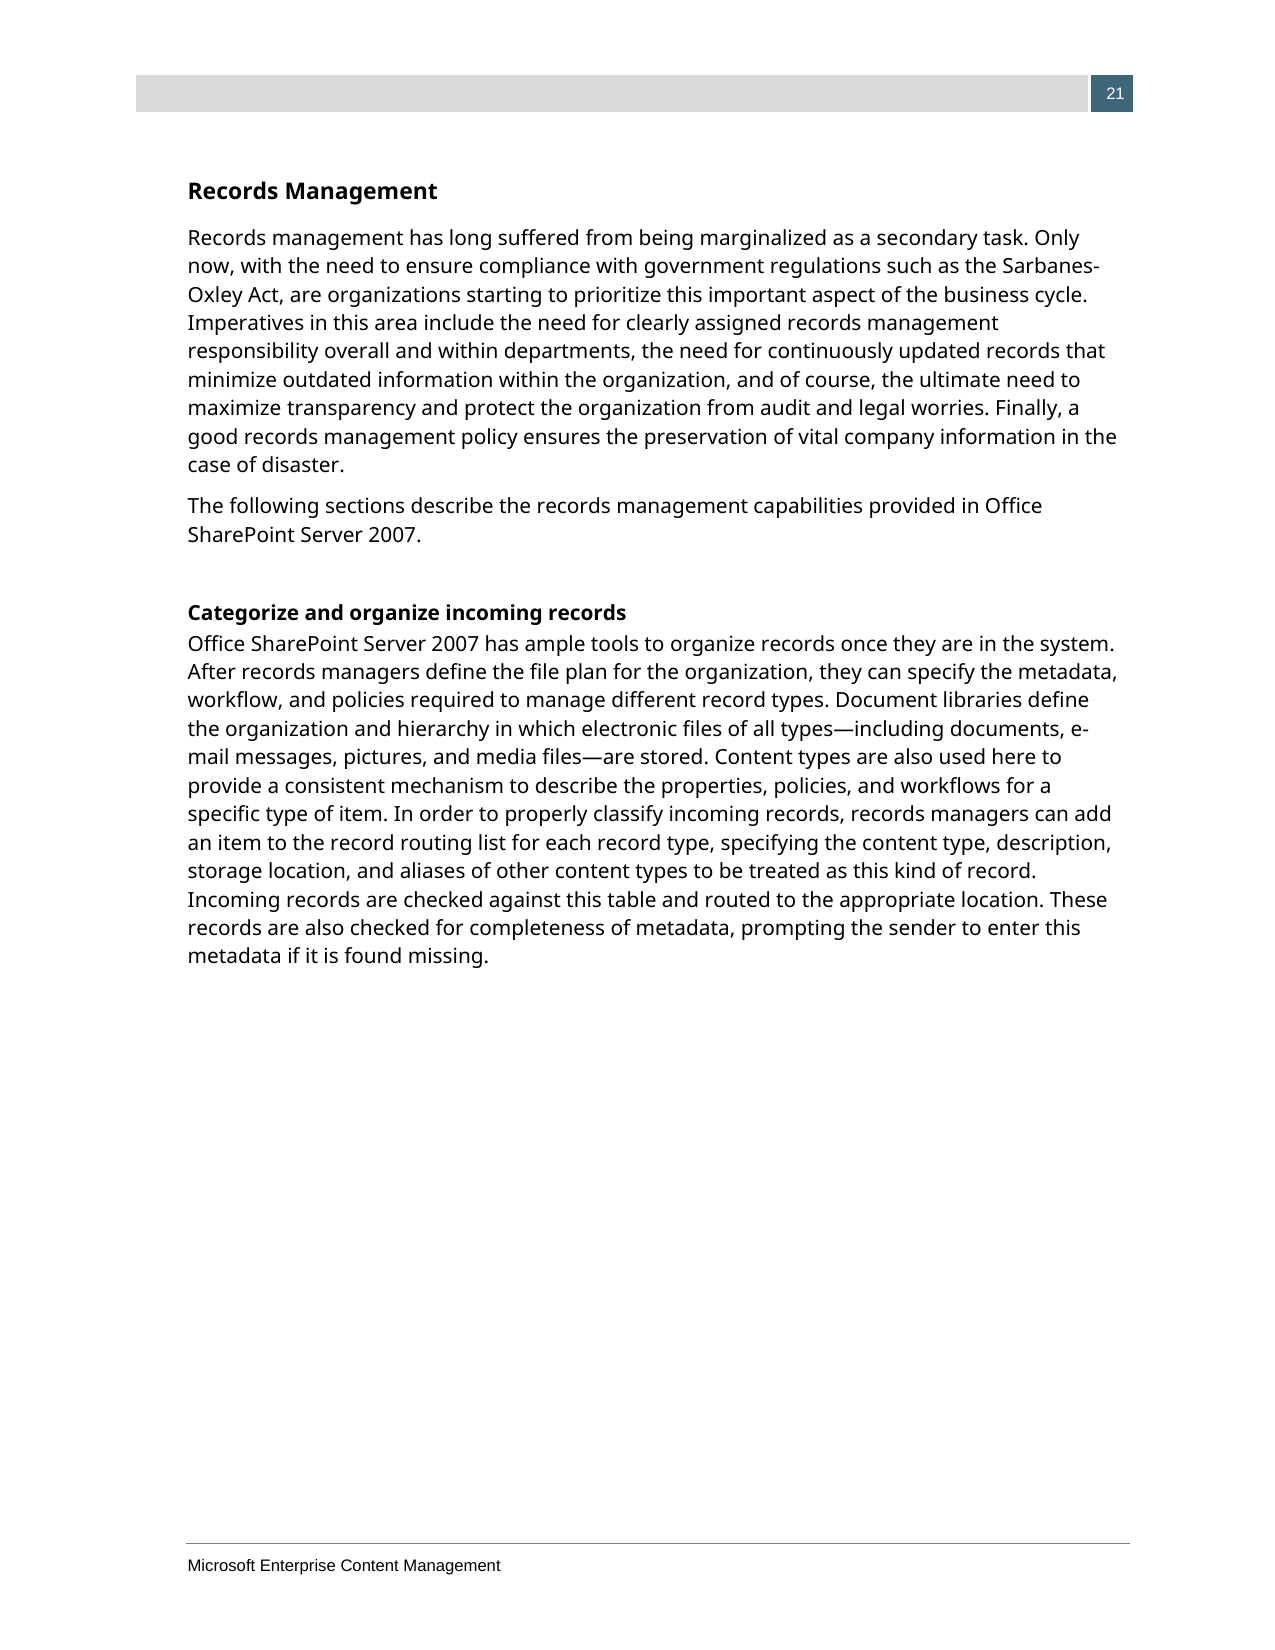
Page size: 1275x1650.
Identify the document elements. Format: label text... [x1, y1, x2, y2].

subtitle Categorize and organize incoming records [187, 602, 1122, 624]
text The following sections describe the records management capabilities provided in Office SharePoint Server 2007. [187, 491, 1122, 548]
subtitle Records Management [187, 175, 1122, 206]
text Records management has long suffered from being marginalized as a secondary task. Only now, with the need to ensure compliance with government regulations such as the Sarbanes-Oxley Act, are organizations starting to prioritize this important aspect of the business cycle. Imperatives in this area include the need for clearly assigned records management responsibility overall and within departments, the need for continuously updated records that minimize outdated information within the organization, and of course, the ultimate need to maximize transparency and protect the organization from audit and legal worries. Finally, a good records management policy ensures the preservation of vital company information in the case of disaster. [187, 223, 1122, 479]
text Office SharePoint Server 2007 has ample tools to organize records once they are in the system. After records managers define the file plan for the organization, they can specify the metadata, workflow, and policies required to manage different record types. Document libraries define the organization and hierarchy in which electronic files of all types—including documents, e-mail messages, pictures, and media files—are stored. Content types are also used here to provide a consistent mechanism to describe the properties, policies, and workflows for a specific type of item. In order to properly classify incoming records, records managers can add an item to the record routing list for each record type, specifying the content type, description, storage location, and aliases of other content types to be treated as this kind of record. Incoming records are checked against this table and routed to the appropriate location. These records are also checked for completeness of metadata, prompting the sender to enter this metadata if it is found missing. [187, 629, 1122, 970]
